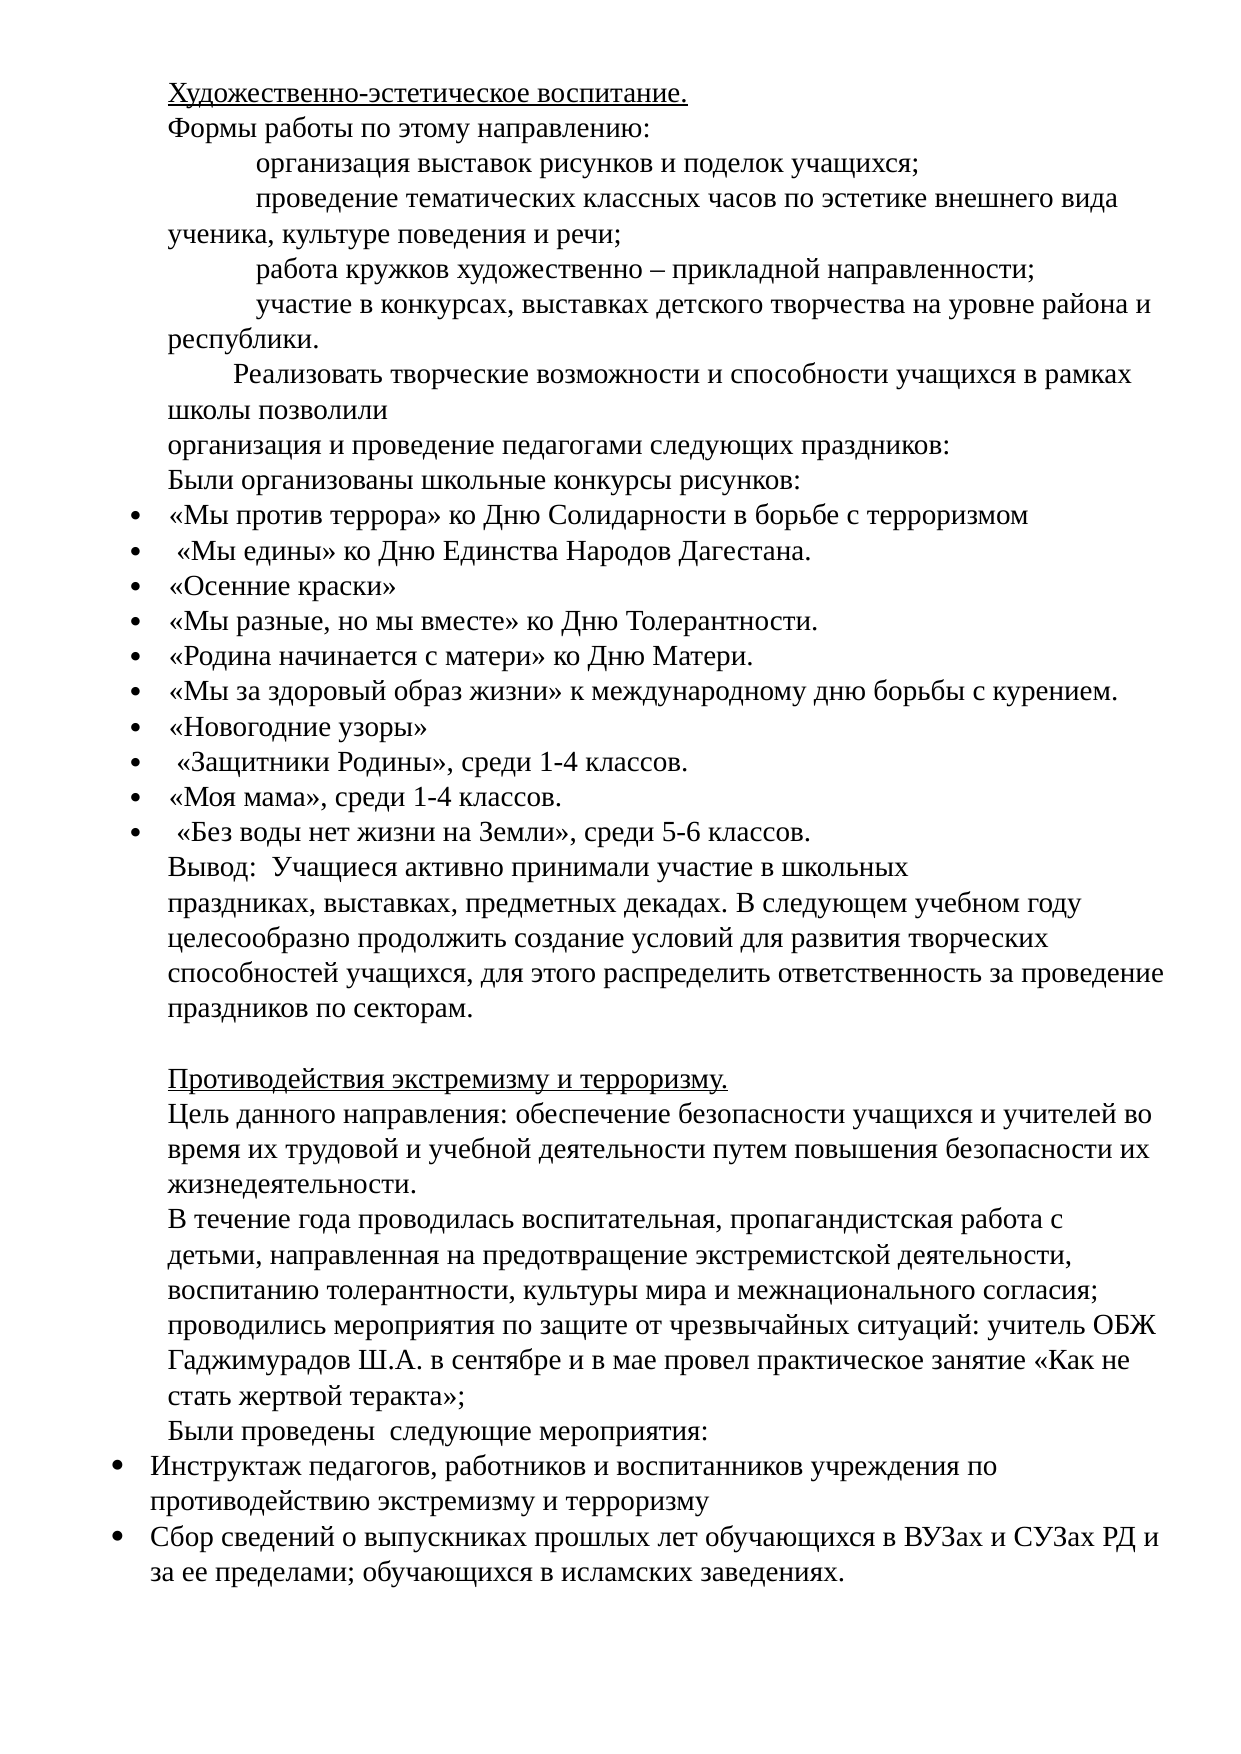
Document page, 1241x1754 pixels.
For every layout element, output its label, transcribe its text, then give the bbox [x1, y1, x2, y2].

list Сбор сведений о выпускниках прошлых лет обучающихся в ВУЗах и СУЗах РД и за ее пределами; обучающихся в исламских заведениях. [112, 1519, 1165, 1587]
list Художественно-эстетическое воспитание. [167, 75, 1165, 108]
list «Защитники Родины», среди 1-4 классов. [131, 744, 1165, 777]
list Цель данного направления: обеспечение безопасности учащихся и учителей во время их трудовой и учебной деятельности путем повышения безопасности их жизнедеятельности. [167, 1096, 1165, 1200]
list  участие в конкурсах, выставках детского творчества на уровне района и республики. [167, 286, 1165, 355]
list «Мы за здоровый образ жизни» к международному дню борьбы с курением. [131, 673, 1165, 707]
list Формы работы по этому направлению: [167, 110, 1165, 144]
list «Осенние краски» [131, 568, 1165, 601]
list Вывод: Учащиеся активно принимали участие в школьных праздниках, выставках, предметных декадах. В следующем учебном году целесообразно продолжить создание условий для развития творческих способностей учащихся, для этого распределить ответственность за проведение праздников по секторам. [167, 849, 1165, 1024]
list «Новогодние узоры» [131, 709, 1165, 742]
list  работа кружков художественно – прикладной направленности; [167, 251, 1165, 284]
list Противодействия экстремизму и терроризму. [167, 1061, 1165, 1094]
list «Мы едины» ко Дню Единства Народов Дагестана. [131, 533, 1165, 566]
list «Без воды нет жизни на Земли», среди 5-6 классов. [131, 814, 1165, 848]
list  проведение тематических классных часов по эстетике внешнего вида ученика, культуре поведения и речи; [167, 181, 1165, 249]
list организация и проведение педагогами следующих праздников: [167, 427, 1165, 461]
list «Мы против террора» ко Дню Солидарности в борьбе с терроризмом [131, 497, 1165, 531]
list Инструктаж педагогов, работников и воспитанников учреждения по противодействию экстремизму и терроризму [112, 1448, 1165, 1517]
list «Родина начинается с матери» ко Дню Матери. [131, 638, 1165, 672]
list Реализовать творческие возможности и способности учащихся в рамках школы позволили [167, 357, 1165, 425]
list Были проведены следующие мероприятия: [167, 1413, 1165, 1446]
list «Моя мама», среди 1-4 классов. [131, 779, 1165, 813]
list Были организованы школьные конкурсы рисунков: [167, 462, 1165, 496]
list «Мы разные, но мы вместе» ко Дню Толерантности. [131, 603, 1165, 637]
list В течение года проводилась воспитательная, пропагандистская работа с детьми, направленная на предотвращение экстремистской деятельности, воспитанию толерантности, культуры мира и межнационального согласия; проводились мероприятия по защите от чрезвычайных ситуаций: учитель ОБЖ Гаджимурадов Ш.А. в сентябре и в мае провел практическое занятие «Как не стать жертвой теракта»; [167, 1202, 1165, 1411]
list  организация выставок рисунков и поделок учащихся; [167, 145, 1165, 179]
